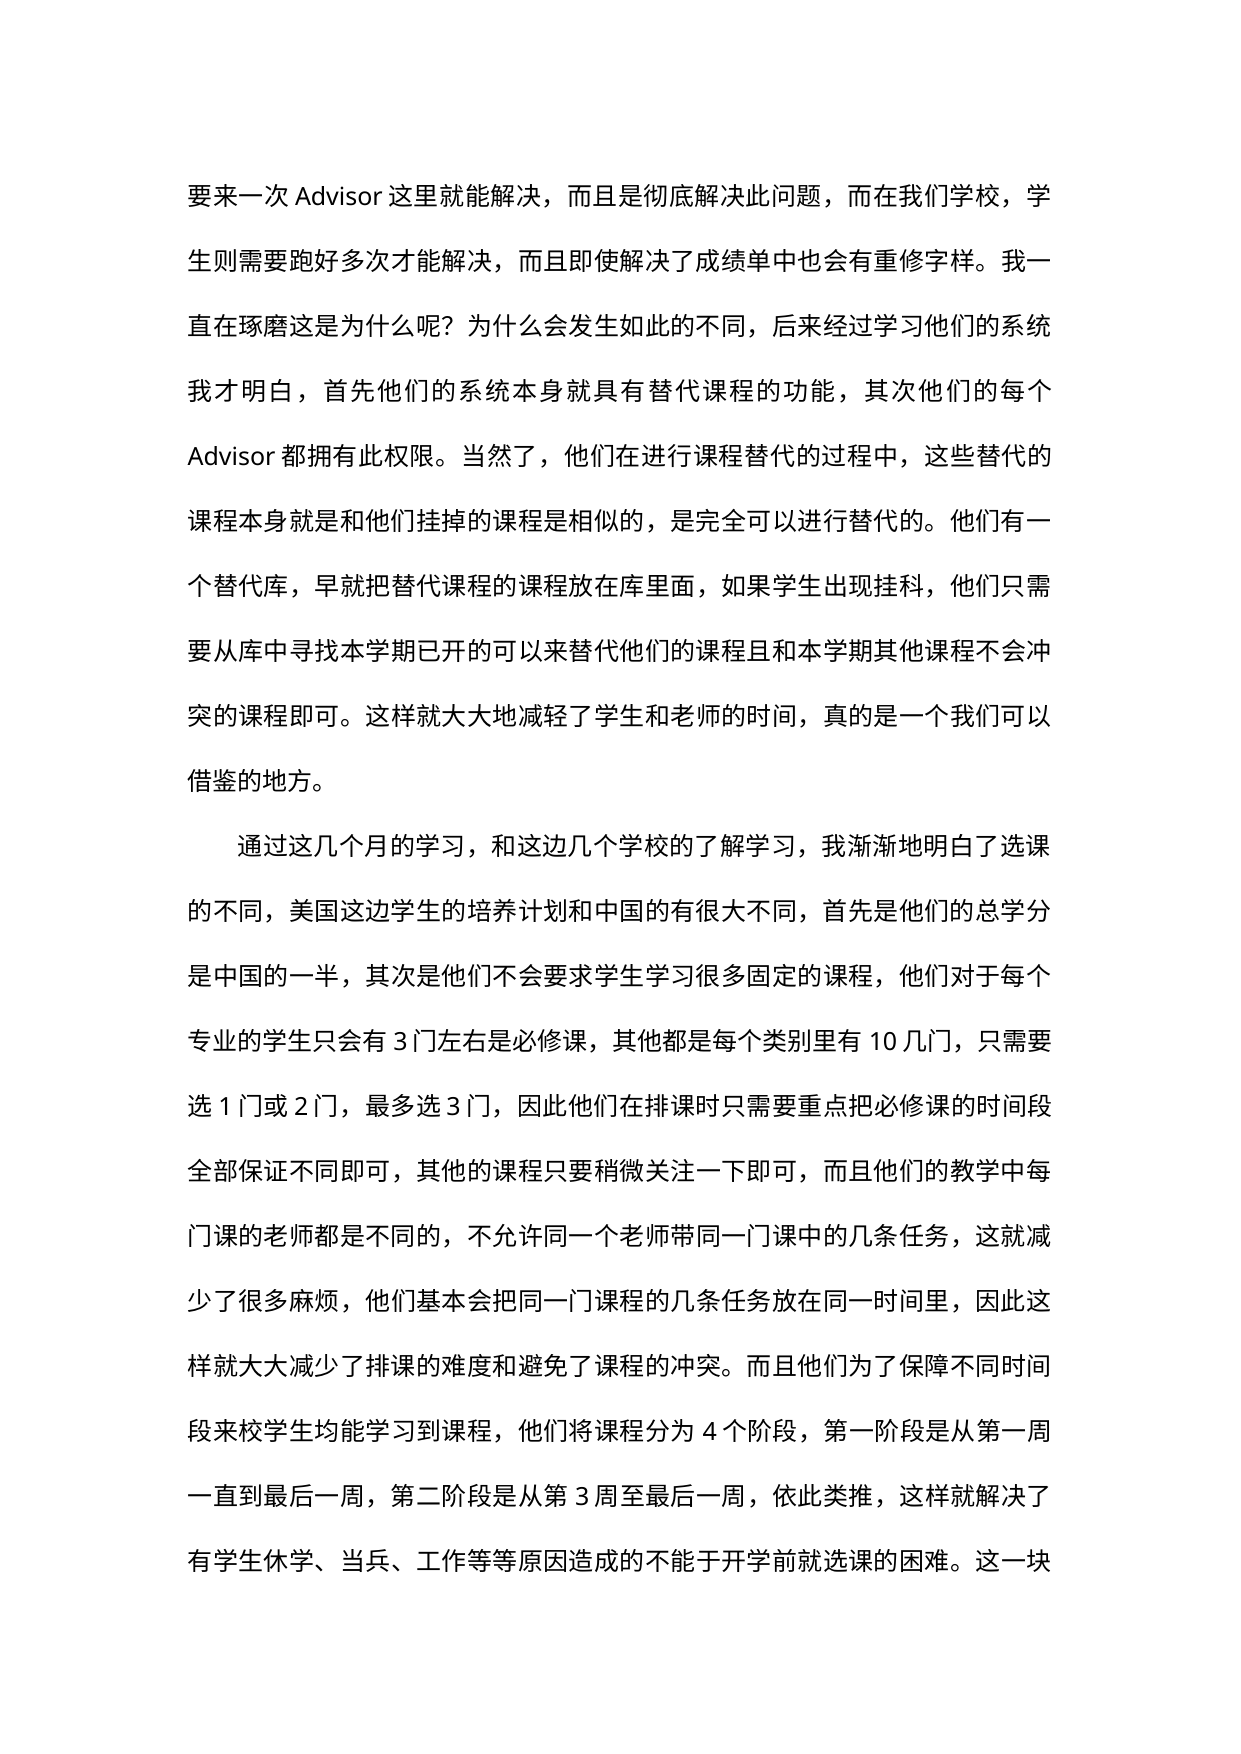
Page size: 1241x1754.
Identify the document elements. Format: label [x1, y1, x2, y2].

text [187, 812, 1053, 1592]
text [187, 162, 1053, 812]
